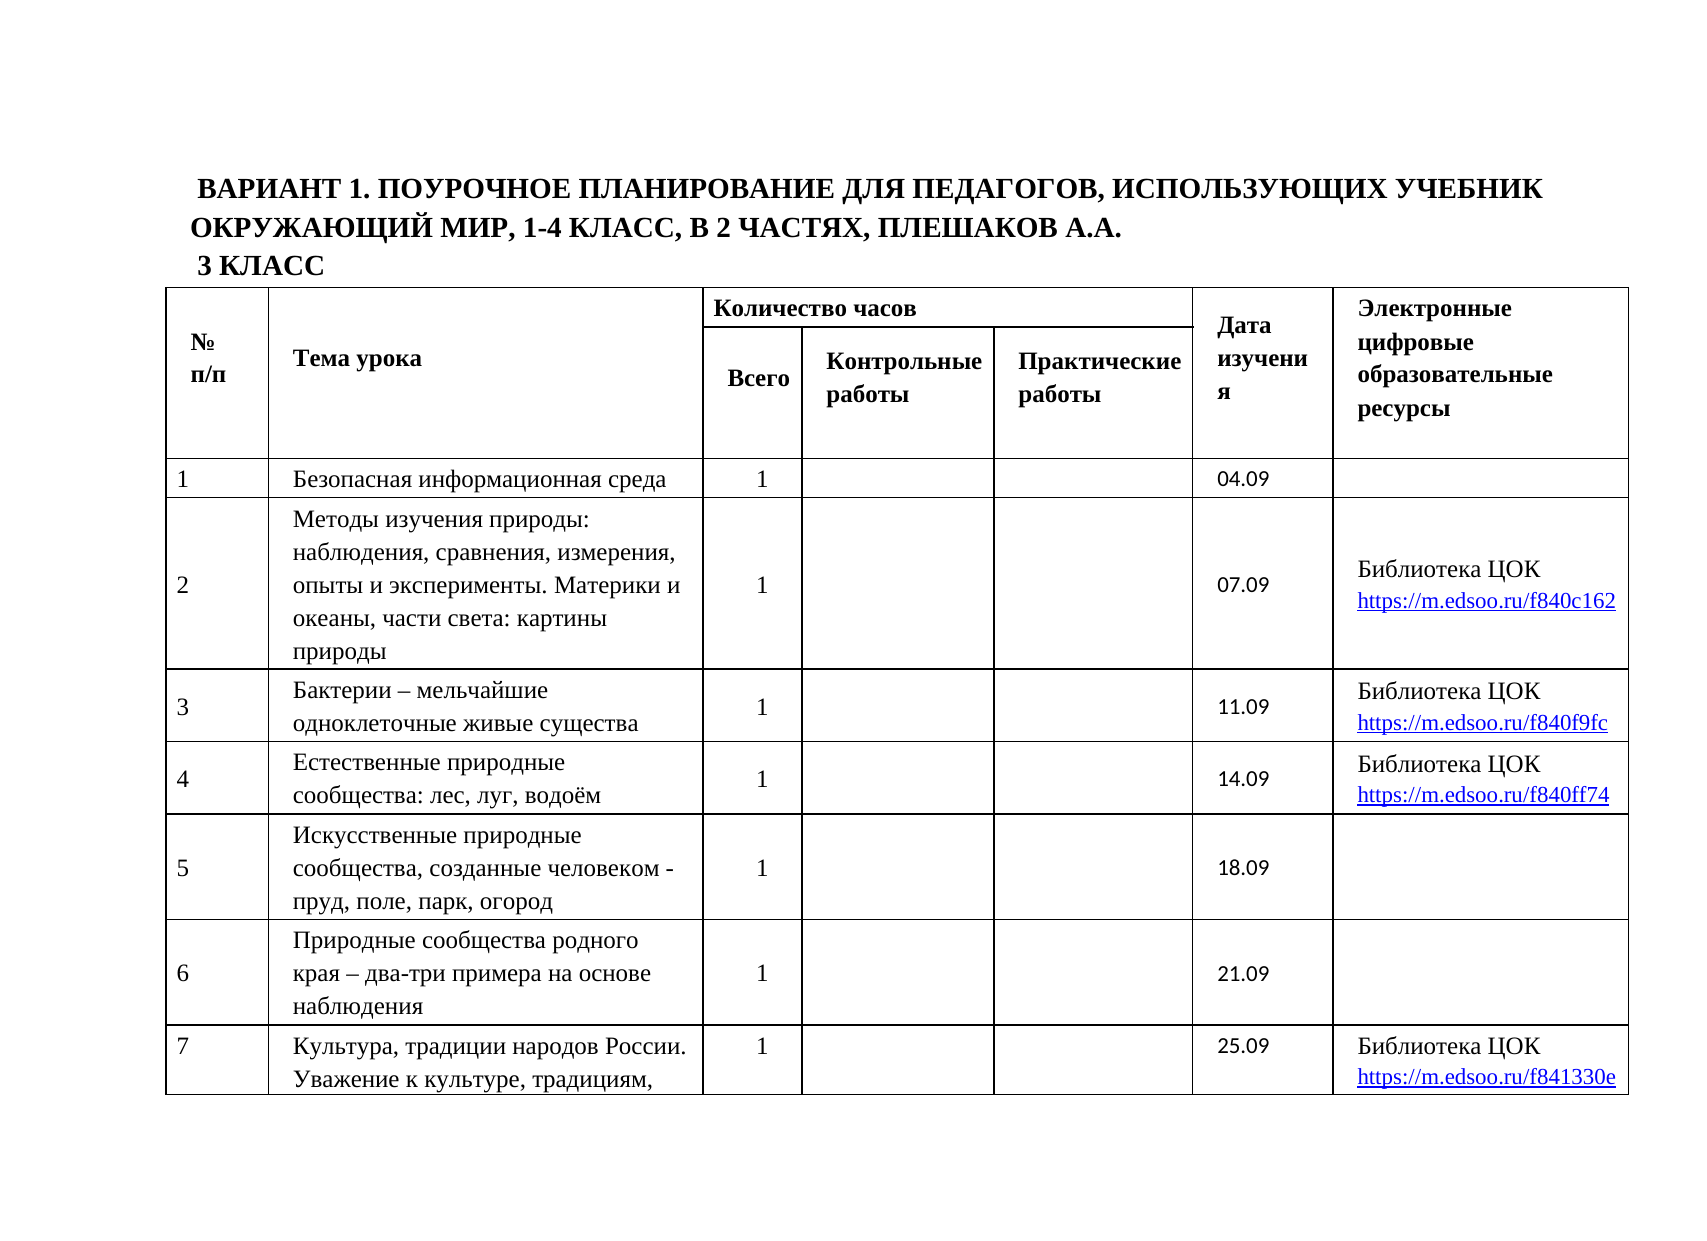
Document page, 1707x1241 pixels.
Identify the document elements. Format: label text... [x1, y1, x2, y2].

table_cell [995, 498, 1192, 668]
table_cell [995, 742, 1192, 813]
table_cell [1334, 815, 1628, 918]
table_cell Контрольные работы [803, 328, 993, 457]
table_cell Практические работы [995, 328, 1192, 457]
table_cell [803, 815, 993, 918]
table_cell Библиотека ЦОК https://m.edsoo.ru/f840ff74 [1334, 742, 1628, 813]
table_cell Безопасная информационная среда [269, 459, 702, 497]
table_cell 04.09 [1193, 459, 1332, 497]
table_cell Библиотека ЦОК https://m.edsoo.ru/f840c162 [1334, 498, 1628, 668]
table_cell Природные сообщества родного края – два-три примера на основе наблюдения [269, 920, 702, 1024]
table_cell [269, 1026, 702, 1093]
table_cell 1 [704, 670, 801, 741]
table_cell [995, 459, 1192, 497]
table_cell Методы изучения природы: наблюдения, сравнения, измерения, опыты и эксперименты. Материки и океаны, части света: картины природы [269, 498, 702, 668]
table_cell 5 [167, 815, 268, 918]
table_cell 7 [167, 1026, 268, 1093]
table_cell [1334, 920, 1628, 1024]
table_cell Бактерии – мельчайшие одноклеточные живые существа [269, 670, 702, 741]
table_cell 1 [704, 815, 801, 918]
table_cell [1334, 459, 1628, 497]
table_cell [803, 670, 993, 741]
table_cell 1 [704, 459, 801, 497]
table_cell [995, 815, 1192, 918]
table_cell Искусственные природные сообщества, созданные человеком - пруд, поле, парк, огород [269, 815, 702, 918]
table_header Тема урока [269, 288, 702, 457]
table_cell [1334, 1026, 1628, 1093]
table_cell Библиотека ЦОК https://m.edsoo.ru/f840f9fc [1334, 670, 1628, 741]
text ВАРИАНТ 1. ПОУРОЧНОЕ ПЛАНИРОВАНИЕ ДЛЯ ПЕДАГОГОВ, ИСПОЛЬЗУЮЩИХ УЧЕБНИК ОКРУЖАЮЩИЙ МИР, 1-4 КЛАСС, В 2 ЧАСТЯХ, ПЛЕШАКОВ А.А. [190, 171, 1618, 243]
table_cell [995, 920, 1192, 1024]
table_cell [803, 498, 993, 668]
text 3 КЛАСС [190, 248, 1618, 282]
table_cell 1 [704, 920, 801, 1024]
table_cell 1 [704, 742, 801, 813]
table_cell 6 [167, 920, 268, 1024]
table_header Электронные цифровые образовательные ресурсы [1334, 288, 1628, 457]
table_cell 3 [167, 670, 268, 741]
table_header № п/п [167, 288, 268, 457]
table_cell [995, 670, 1192, 741]
table_cell [995, 1026, 1192, 1093]
table_cell 4 [167, 742, 268, 813]
table_cell [803, 1026, 993, 1093]
table_cell 21.09 [1193, 920, 1332, 1024]
table_cell 11.09 [1193, 670, 1332, 741]
table_cell 1 [167, 459, 268, 497]
table_cell Естественные природные сообщества: лес, луг, водоём [269, 742, 702, 813]
table_header Количество часов [704, 288, 1192, 326]
table_cell [803, 742, 993, 813]
table_cell 07.09 [1193, 498, 1332, 668]
table_cell 18.09 [1193, 815, 1332, 918]
table_cell 1 [704, 1026, 801, 1093]
table_cell 25.09 [1193, 1026, 1332, 1093]
table_header Дата изучения [1193, 288, 1332, 457]
table_cell 14.09 [1193, 742, 1332, 813]
table_cell 2 [167, 498, 268, 668]
table_cell [803, 459, 993, 497]
table_cell [803, 920, 993, 1024]
table_cell 1 [704, 498, 801, 668]
table_cell Всего [704, 328, 801, 457]
